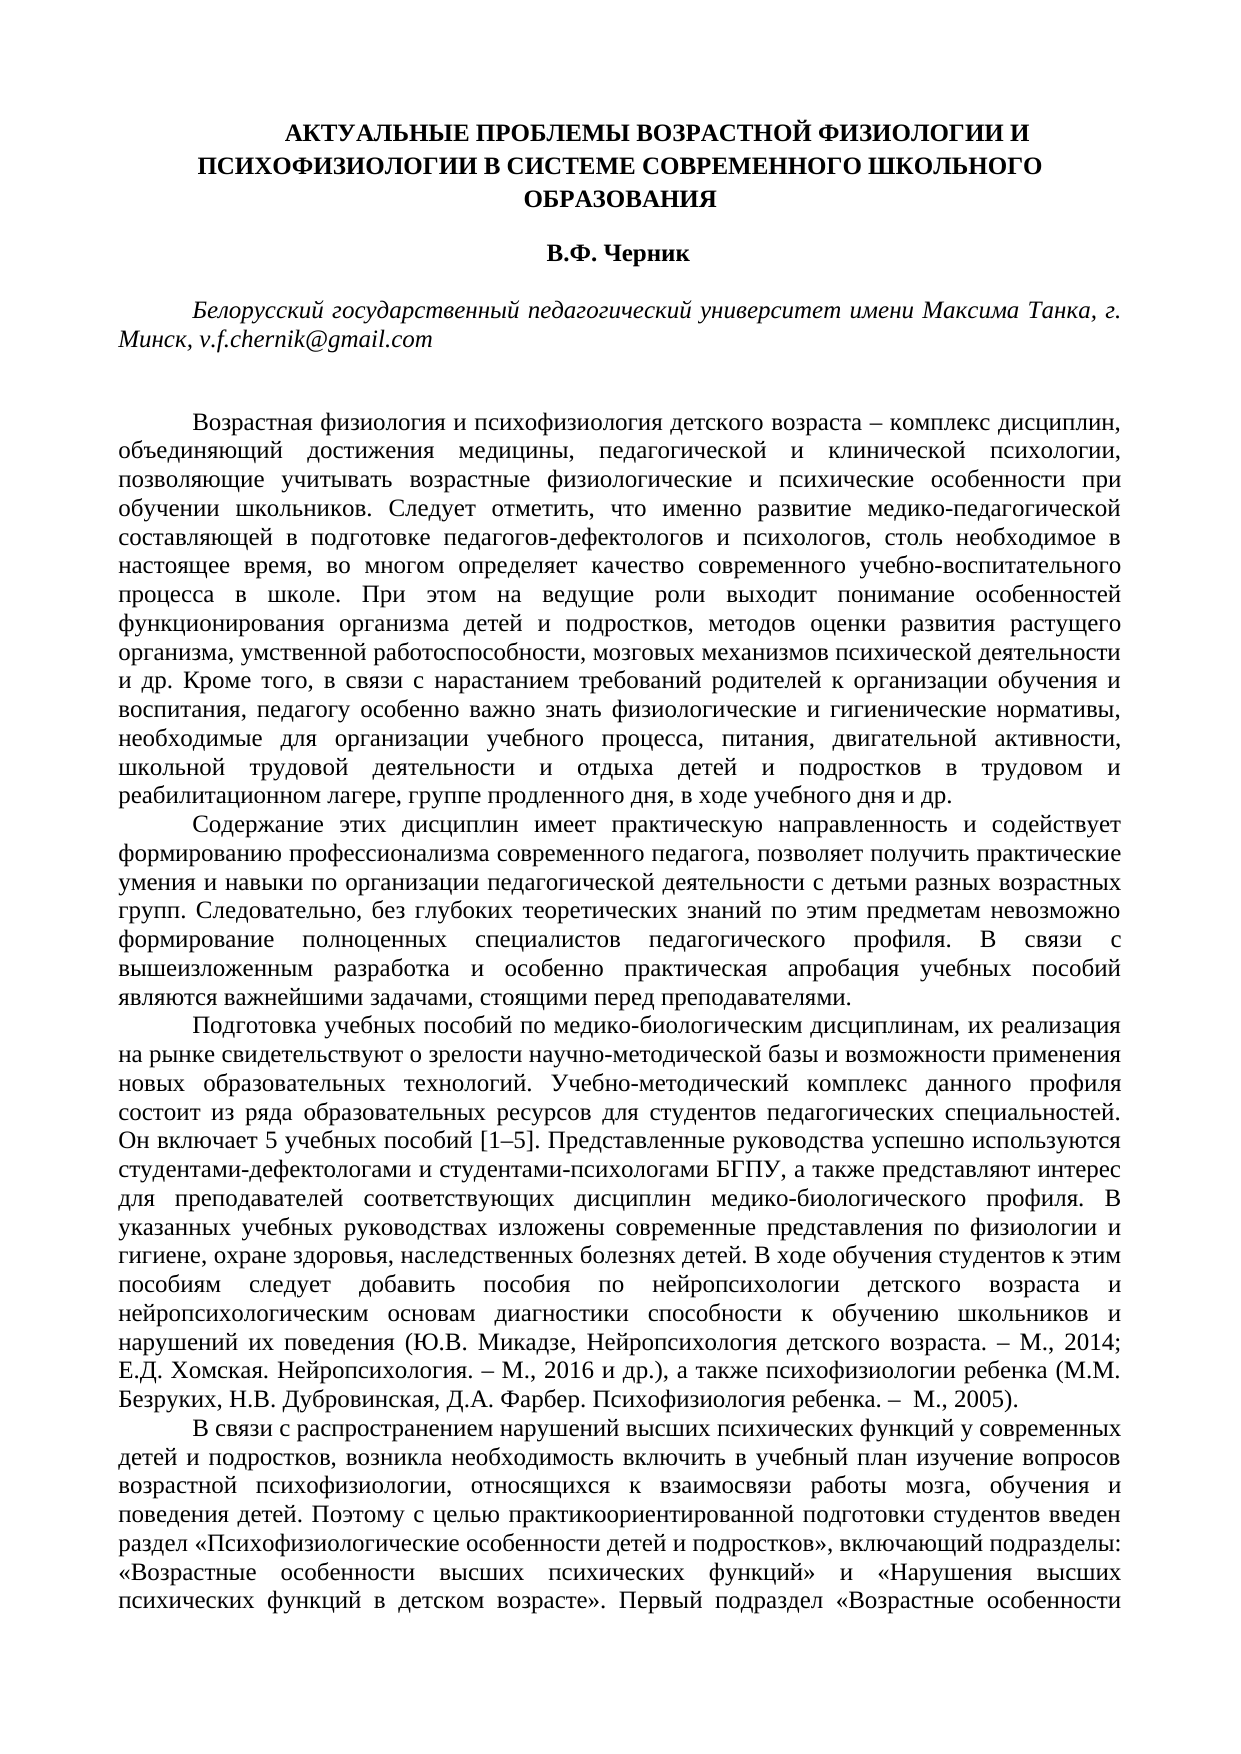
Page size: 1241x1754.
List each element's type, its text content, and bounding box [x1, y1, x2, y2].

text Возрастная физиология и психофизиология детского возраста – комплекс дисциплин, объединяющий достижения медицины, педагогической и клинической психологии, позволяющие учитывать возрастные физиологические и психические особенности при обучении школьников. Следует отметить, что именно развитие медико-педагогической составляющей в подготовке педагогов-дефектологов и психологов, столь необходимое в настоящее время, во многом определяет качество современного учебно-воспитательного процесса в школе. При этом на ведущие роли выходит понимание особенностей функционирования организма детей и подростков, методов оценки развития растущего организма, умственной работоспособности, мозговых механизмов психической деятельности и др. Кроме того, в связи с нарастанием требований родителей к организации обучения и воспитания, педагогу особенно важно знать физиологические и гигиенические нормативы, необходимые для организации учебного процесса, питания, двигательной активности, школьной трудовой деятельности и отдыха детей и подростков в трудовом и реабилитационном лагере, группе продленного дня, в ходе учебного дня и др. [118, 407, 1122, 809]
text Белорусский государственный педагогический университет имени Максима Танка, г. Минск, v.f.chernik@gmail.com [118, 296, 1122, 353]
text АКТУАЛЬНЫЕ ПРОБЛЕМЫ ВОЗРАСТНОЙ ФИЗИОЛОГИИ И ПСИХОФИЗИОЛОГИИ В СИСТЕМЕ СОВРЕМЕННОГО ШКОЛЬНОГО ОБРАЗОВАНИЯ [118, 118, 1122, 213]
text В.Ф. Черник [118, 238, 1122, 267]
text Подготовка учебных пособий по медико-биологическим дисциплинам, их реализация на рынке свидетельствуют о зрелости научно-методической базы и возможности применения новых образовательных технологий. Учебно-методический комплекс данного профиля состоит из ряда образовательных ресурсов для студентов педагогических специальностей. Он включает 5 учебных пособий [1–5]. Представленные руководства успешно используются студентами-дефектологами и студентами-психологами БГПУ, а также представляют интерес для преподавателей соответствующих дисциплин медико-биологического профиля. В указанных учебных руководствах изложены современные представления по физиологии и гигиене, охране здоровья, наследственных болезнях детей. В ходе обучения студентов к этим пособиям следует добавить пособия по нейропсихологии детского возраста и нейропсихологическим основам диагностики способности к обучению школьников и нарушений их поведения (Ю.В. Микадзе, Нейропсихология детского возраста. – М., 2014; Е.Д. Хомская. Нейропсихология. – М., 2016 и др.), а также психофизиологии ребенка (М.М. Безруких, Н.В. Дубровинская, Д.А. Фарбер. Психофизиология ребенка. – М., 2005). [118, 1011, 1122, 1413]
text Содержание этих дисциплин имеет практическую направленность и содействует формированию профессионализма современного педагога, позволяет получить практические умения и навыки по организации педагогической деятельности с детьми разных возрастных групп. Следовательно, без глубоких теоретических знаний по этим предметам невозможно формирование полноценных специалистов педагогического профиля. В связи с вышеизложенным разработка и особенно практическая апробация учебных пособий являются важнейшими задачами, стоящими перед преподавателями. [118, 809, 1122, 1011]
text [118, 1413, 1122, 1614]
